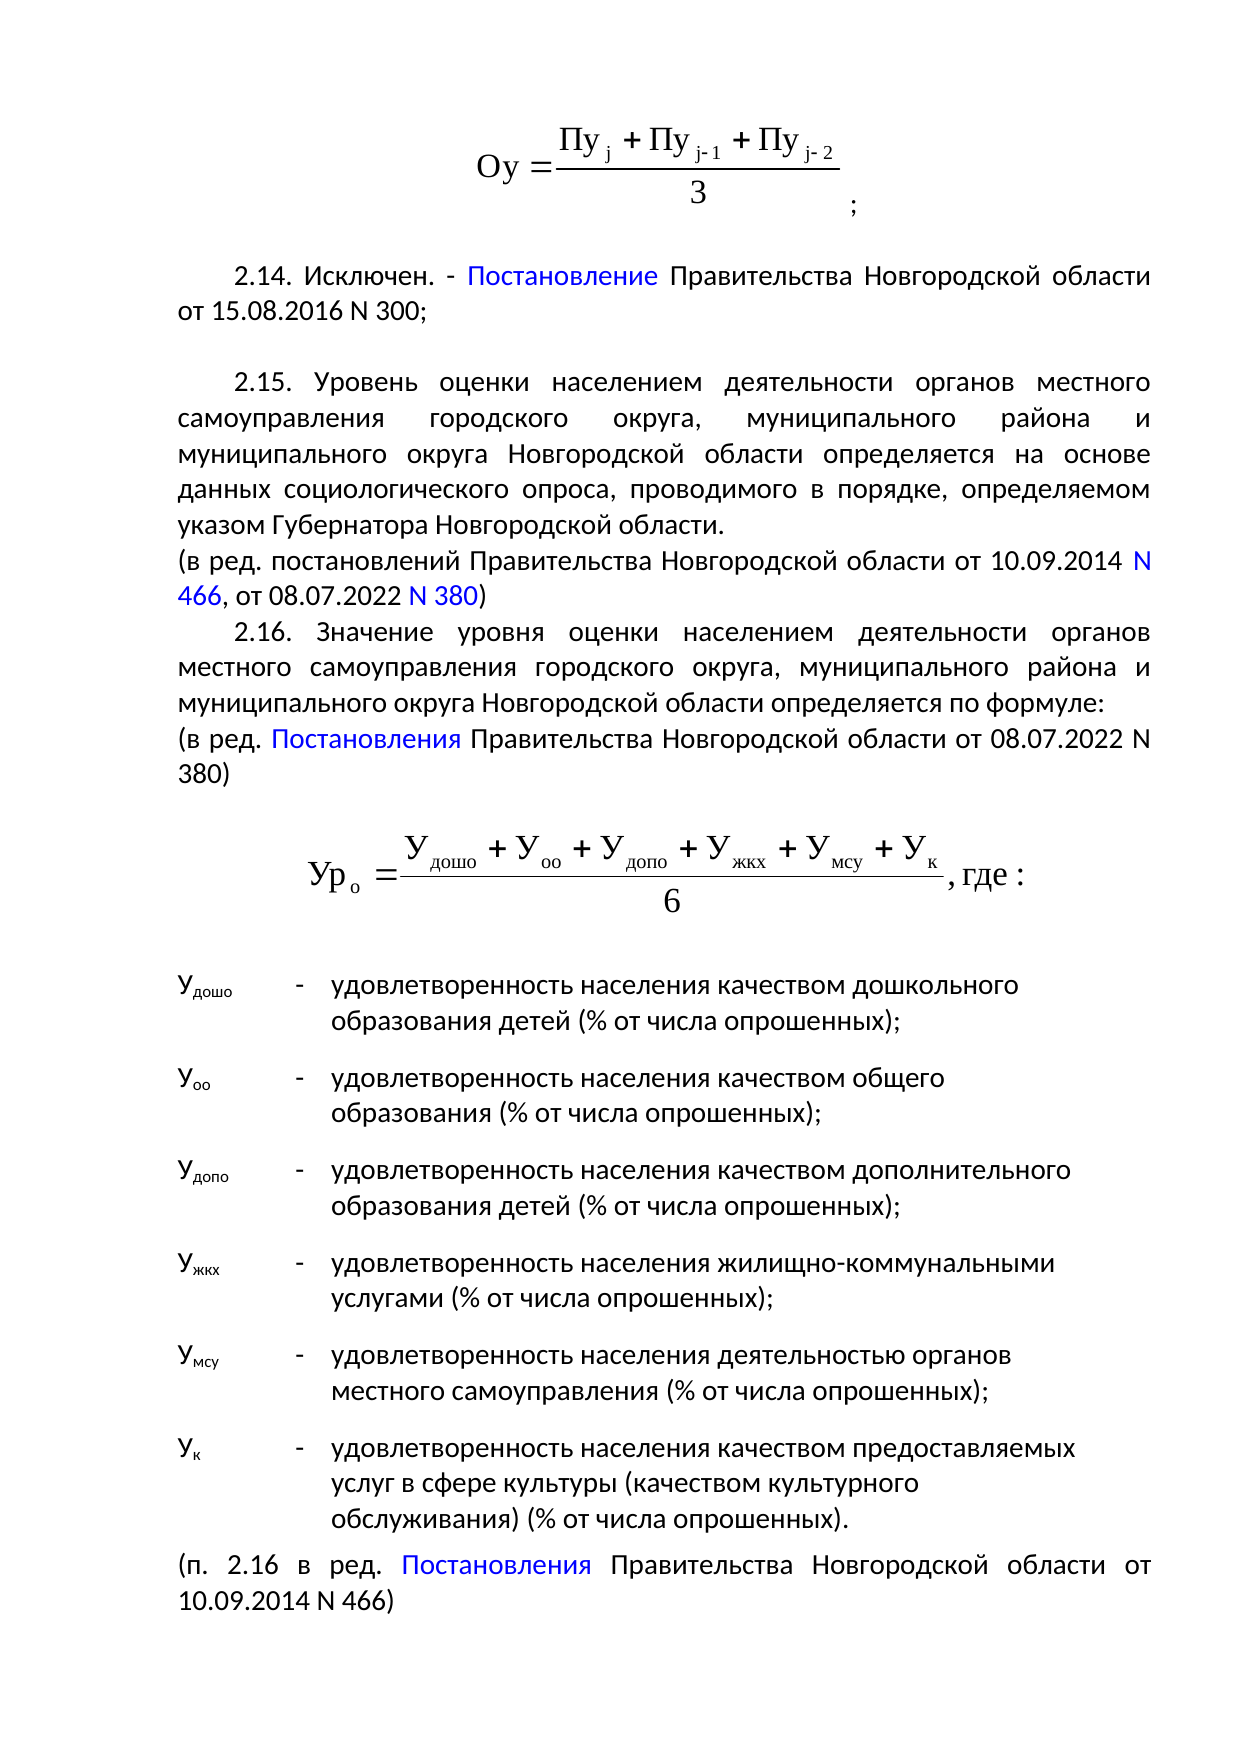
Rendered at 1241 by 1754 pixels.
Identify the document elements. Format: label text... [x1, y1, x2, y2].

table_cell - [289, 1326, 324, 1418]
table_cell - [289, 1233, 324, 1326]
table_cell - [289, 1048, 324, 1141]
table_cell удовлетворенность населения жилищно-коммунальными услугами (% от числа опрошенных); [324, 1233, 1116, 1326]
table_header Удошо [171, 956, 289, 1048]
table_cell удовлетворенность населения качеством дополнительного образования детей (% от числа опрошенных); [324, 1141, 1116, 1233]
table_header - [289, 956, 324, 1048]
table_cell удовлетворенность населения качеством предоставляемых услуг в сфере культуры (качеством культурного обслуживания) (% от числа опрошенных). [324, 1418, 1116, 1546]
table_cell удовлетворенность населения качеством общего образования (% от числа опрошенных); [324, 1048, 1116, 1141]
text (в ред. постановлений Правительства Новгородской области от 10.09.2014 N 466, от 08.07.2022 N 380) [177, 542, 1152, 613]
table_header удовлетворенность населения качеством дошкольного образования детей (% от числа опрошенных); [324, 956, 1116, 1048]
text 2.14. Исключен. - Постановление Правительства Новгородской области от 15.08.2016 N 300; [177, 257, 1152, 328]
table_cell - [289, 1418, 324, 1546]
table_cell Ужкх [171, 1233, 289, 1326]
table_cell Уоо [171, 1048, 289, 1141]
text (п. 2.16 в ред. Постановления Правительства Новгородской области от 10.09.2014 N 466) [177, 1546, 1152, 1618]
text 2.15. Уровень оценки населением деятельности органов местного самоуправления городского округа, муниципального района и муниципального округа Новгородской области определяется на основе данных социологического опроса, проводимого в порядке, определяемом указом Губернатора Новгородской области. [177, 363, 1152, 542]
text (в ред. Постановления Правительства Новгородской области от 08.07.2022 N 380) [177, 720, 1152, 791]
table_cell удовлетворенность населения деятельностью органов местного самоуправления (% от числа опрошенных); [324, 1326, 1116, 1418]
text 2.16. Значение уровня оценки населением деятельности органов местного самоуправления городского округа, муниципального района и муниципального округа Новгородской области определяется по формуле: [177, 613, 1152, 720]
table_cell Удопо [171, 1141, 289, 1233]
table_cell Умсу [171, 1326, 289, 1418]
text ; [177, 118, 1152, 221]
table_cell Ук [171, 1418, 289, 1546]
table_cell - [289, 1141, 324, 1233]
